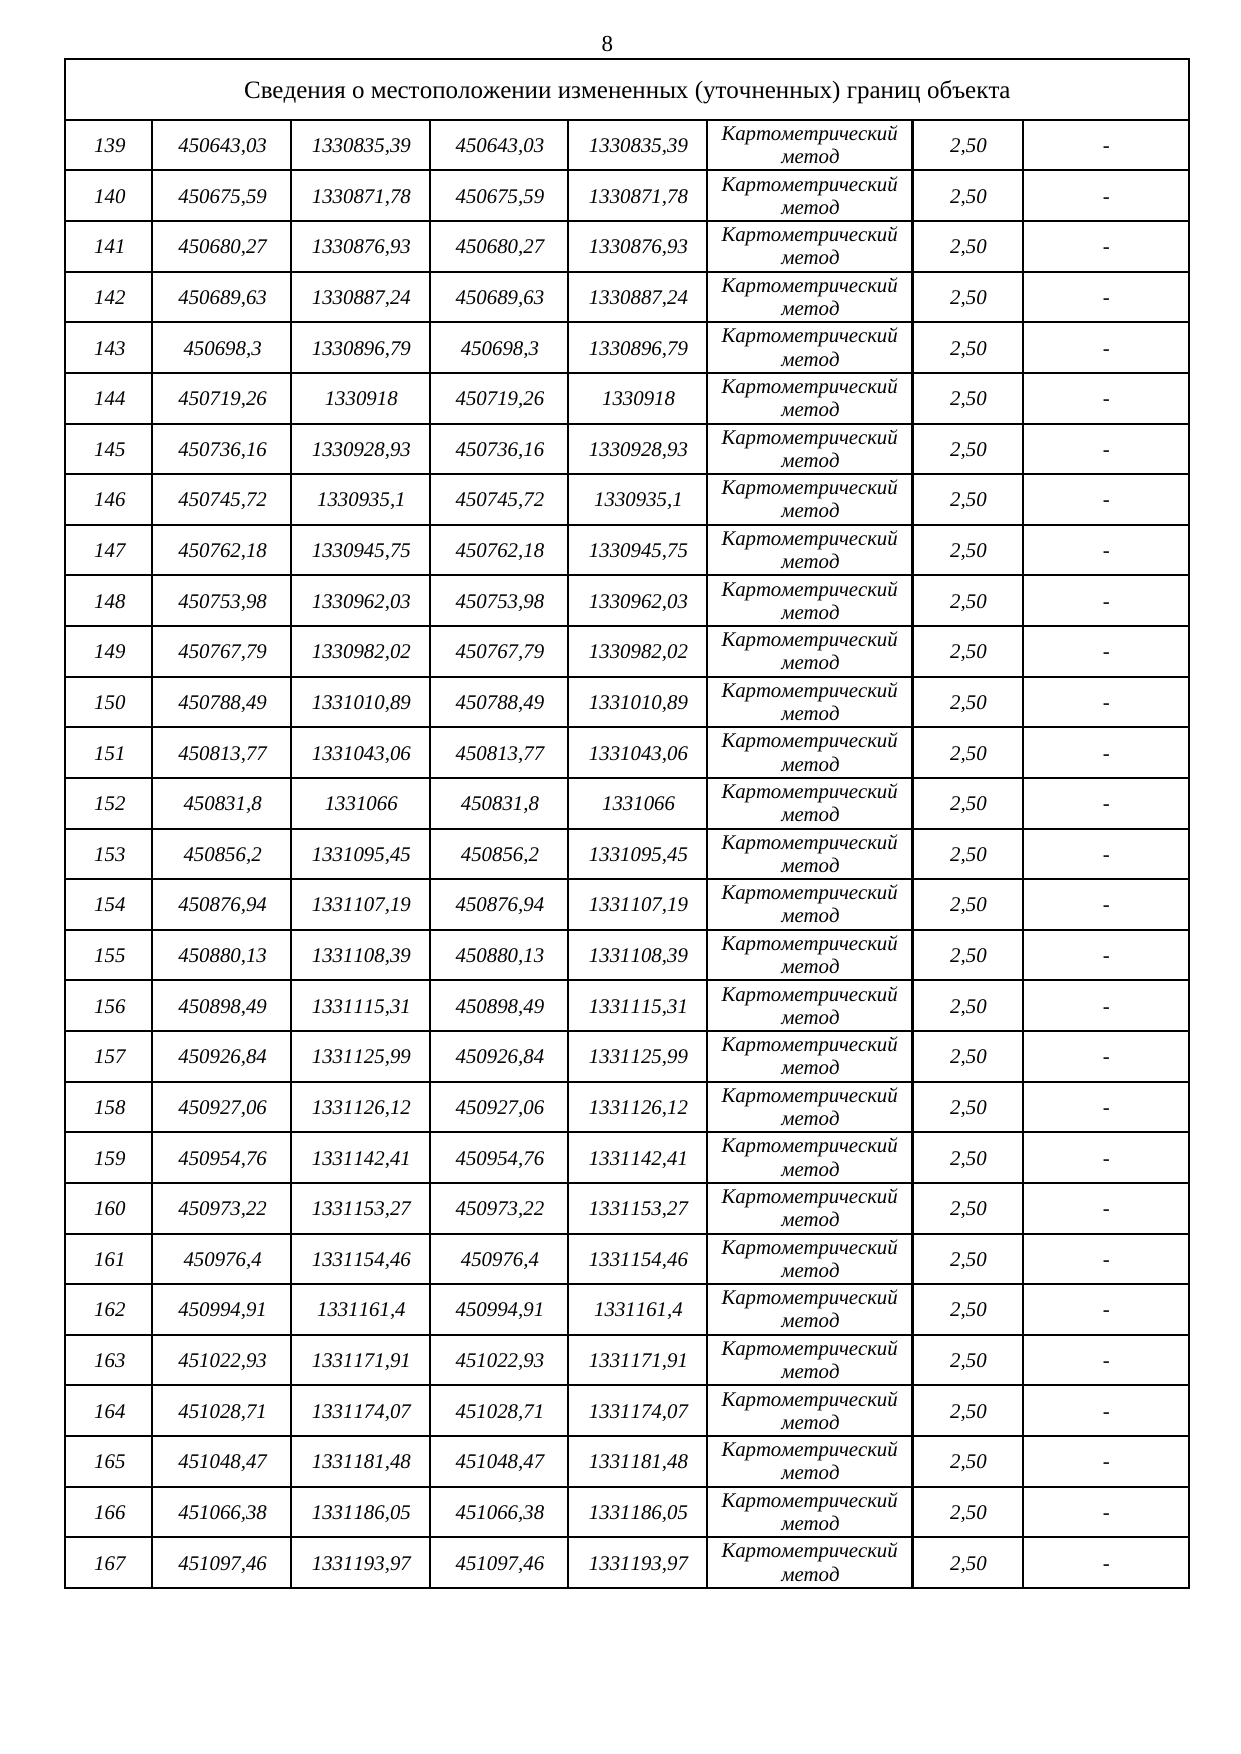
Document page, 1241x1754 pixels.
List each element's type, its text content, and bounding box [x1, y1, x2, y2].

table_cell 450745,72 [153, 475, 290, 524]
table_cell 165 [66, 1437, 151, 1486]
table_cell Картометрический метод [708, 1336, 911, 1384]
table_cell 1330982,02 [292, 627, 429, 676]
table_cell 1331010,89 [569, 678, 706, 726]
table_cell 451097,46 [153, 1538, 290, 1587]
table_cell 151 [66, 728, 151, 777]
table_cell 1331115,31 [292, 981, 429, 1030]
table_cell Картометрический метод [708, 576, 911, 625]
table_cell 142 [66, 273, 151, 321]
table_cell 1331174,07 [569, 1386, 706, 1435]
table_cell 450876,94 [153, 880, 290, 929]
table_cell 1330835,39 [292, 121, 429, 169]
table_cell 1330935,1 [292, 475, 429, 524]
table_cell 450767,79 [153, 627, 290, 676]
table_cell Картометрический метод [708, 323, 911, 372]
table_cell Картометрический метод [708, 273, 911, 321]
table_cell 1331171,91 [292, 1336, 429, 1384]
table_cell 2,50 [914, 374, 1022, 422]
table_cell 450689,63 [153, 273, 290, 321]
table_cell Картометрический метод [708, 627, 911, 676]
table_cell 450745,72 [431, 475, 567, 524]
table_cell 450753,98 [153, 576, 290, 625]
table_cell 2,50 [914, 1538, 1022, 1587]
table_cell 1330982,02 [569, 627, 706, 676]
table_cell 143 [66, 323, 151, 372]
table_cell - [1024, 1538, 1188, 1587]
table_cell 1330871,78 [569, 171, 706, 220]
table_cell 155 [66, 931, 151, 979]
table_cell 141 [66, 222, 151, 271]
table_cell 450753,98 [431, 576, 567, 625]
table_cell 2,50 [914, 1437, 1022, 1486]
table_cell 450954,76 [431, 1133, 567, 1182]
table_cell 145 [66, 425, 151, 473]
table_cell 1331181,48 [292, 1437, 429, 1486]
table_header Сведения о местоположении измененных (уточненных) границ объекта [66, 60, 1188, 119]
table_cell 450719,26 [153, 374, 290, 422]
table_cell 451048,47 [431, 1437, 567, 1486]
table_cell 1331108,39 [569, 931, 706, 979]
table_cell - [1024, 1083, 1188, 1131]
table_cell 2,50 [914, 1133, 1022, 1182]
table_cell 450856,2 [431, 830, 567, 878]
table_cell 451066,38 [431, 1488, 567, 1536]
table_cell 450788,49 [153, 678, 290, 726]
table_cell 1330876,93 [569, 222, 706, 271]
table_cell 167 [66, 1538, 151, 1587]
table_cell 1331154,46 [569, 1235, 706, 1283]
table_cell 150 [66, 678, 151, 726]
table_cell 1330896,79 [569, 323, 706, 372]
table_cell 1331193,97 [292, 1538, 429, 1587]
table_cell 1330962,03 [292, 576, 429, 625]
table_cell 1331161,4 [569, 1285, 706, 1334]
table_cell - [1024, 627, 1188, 676]
table_cell Картометрический метод [708, 1032, 911, 1081]
table_cell 450927,06 [153, 1083, 290, 1131]
table_cell 157 [66, 1032, 151, 1081]
table_cell 1330962,03 [569, 576, 706, 625]
table_cell 1330945,75 [569, 526, 706, 574]
table_cell - [1024, 323, 1188, 372]
table_cell 1330945,75 [292, 526, 429, 574]
table_cell - [1024, 222, 1188, 271]
table_cell 2,50 [914, 728, 1022, 777]
table_cell - [1024, 678, 1188, 726]
table_cell 1331153,27 [569, 1184, 706, 1232]
table_cell 450788,49 [431, 678, 567, 726]
table_cell 1331174,07 [292, 1386, 429, 1435]
table_cell 2,50 [914, 425, 1022, 473]
table_cell 450926,84 [431, 1032, 567, 1081]
table_cell 144 [66, 374, 151, 422]
table_cell 450976,4 [431, 1235, 567, 1283]
table_cell Картометрический метод [708, 1083, 911, 1131]
table_cell 450680,27 [431, 222, 567, 271]
table_cell 450736,16 [431, 425, 567, 473]
table_cell 1331153,27 [292, 1184, 429, 1232]
table_cell 1331095,45 [292, 830, 429, 878]
table_cell 450880,13 [153, 931, 290, 979]
table_cell 2,50 [914, 121, 1022, 169]
table_cell 450643,03 [153, 121, 290, 169]
table_cell 451022,93 [431, 1336, 567, 1384]
table_cell 1330876,93 [292, 222, 429, 271]
table_cell 450954,76 [153, 1133, 290, 1182]
table_cell 2,50 [914, 1386, 1022, 1435]
table_cell - [1024, 1032, 1188, 1081]
table_cell 1331181,48 [569, 1437, 706, 1486]
table_cell Картометрический метод [708, 728, 911, 777]
table_cell 450689,63 [431, 273, 567, 321]
table_cell - [1024, 374, 1188, 422]
table_cell 158 [66, 1083, 151, 1131]
table_cell 450994,91 [431, 1285, 567, 1334]
table_cell 2,50 [914, 931, 1022, 979]
table_cell 1331142,41 [292, 1133, 429, 1182]
table_cell 2,50 [914, 323, 1022, 372]
table_cell 1331186,05 [569, 1488, 706, 1536]
table_cell 149 [66, 627, 151, 676]
table_cell 450675,59 [153, 171, 290, 220]
table_cell - [1024, 1285, 1188, 1334]
table_cell - [1024, 121, 1188, 169]
table_cell 1330887,24 [292, 273, 429, 321]
table_cell - [1024, 1437, 1188, 1486]
table_cell 450831,8 [431, 779, 567, 827]
table_cell - [1024, 779, 1188, 827]
table_cell 450813,77 [153, 728, 290, 777]
table_cell - [1024, 931, 1188, 979]
table_cell 1331125,99 [292, 1032, 429, 1081]
table_cell 154 [66, 880, 151, 929]
table_cell 139 [66, 121, 151, 169]
table_cell 2,50 [914, 273, 1022, 321]
table_cell 1331186,05 [292, 1488, 429, 1536]
table_cell Картометрический метод [708, 1133, 911, 1182]
table_cell Картометрический метод [708, 374, 911, 422]
table_cell 450976,4 [153, 1235, 290, 1283]
table_cell 450813,77 [431, 728, 567, 777]
table_cell 451022,93 [153, 1336, 290, 1384]
table_cell - [1024, 880, 1188, 929]
table_cell 450675,59 [431, 171, 567, 220]
table_cell 140 [66, 171, 151, 220]
table_cell 1331171,91 [569, 1336, 706, 1384]
table_cell 451028,71 [431, 1386, 567, 1435]
table_cell - [1024, 1336, 1188, 1384]
table_cell 1330918 [569, 374, 706, 422]
table_cell 2,50 [914, 627, 1022, 676]
table_cell 147 [66, 526, 151, 574]
table_cell 166 [66, 1488, 151, 1536]
table_cell 1330918 [292, 374, 429, 422]
table_cell 1330887,24 [569, 273, 706, 321]
table_cell 450876,94 [431, 880, 567, 929]
table_cell 2,50 [914, 222, 1022, 271]
table_cell Картометрический метод [708, 1386, 911, 1435]
table_cell 451048,47 [153, 1437, 290, 1486]
table_cell 164 [66, 1386, 151, 1435]
table_cell 450767,79 [431, 627, 567, 676]
table_cell 146 [66, 475, 151, 524]
table_cell 1331043,06 [292, 728, 429, 777]
table_cell - [1024, 1235, 1188, 1283]
table_cell 2,50 [914, 1285, 1022, 1334]
table_cell 450643,03 [431, 121, 567, 169]
table_cell 450898,49 [153, 981, 290, 1030]
table_cell Картометрический метод [708, 475, 911, 524]
table_cell 159 [66, 1133, 151, 1182]
table_cell - [1024, 1184, 1188, 1232]
table_cell 1330928,93 [569, 425, 706, 473]
table_cell - [1024, 728, 1188, 777]
table_cell Картометрический метод [708, 222, 911, 271]
table_cell Картометрический метод [708, 880, 911, 929]
table_cell 2,50 [914, 171, 1022, 220]
table_cell 450880,13 [431, 931, 567, 979]
table_cell 2,50 [914, 526, 1022, 574]
table_cell 161 [66, 1235, 151, 1283]
table_cell 450831,8 [153, 779, 290, 827]
table_cell 2,50 [914, 1184, 1022, 1232]
table_cell - [1024, 1386, 1188, 1435]
table_cell Картометрический метод [708, 1235, 911, 1283]
table_cell 450698,3 [153, 323, 290, 372]
table_cell - [1024, 425, 1188, 473]
table_cell Картометрический метод [708, 779, 911, 827]
table_cell - [1024, 273, 1188, 321]
table_cell 2,50 [914, 1488, 1022, 1536]
table_cell 1331010,89 [292, 678, 429, 726]
table_cell 153 [66, 830, 151, 878]
table_cell Картометрический метод [708, 171, 911, 220]
table_cell 1331126,12 [569, 1083, 706, 1131]
table_cell 450994,91 [153, 1285, 290, 1334]
table_cell Картометрический метод [708, 1437, 911, 1486]
table_cell 1331154,46 [292, 1235, 429, 1283]
table_cell - [1024, 1133, 1188, 1182]
table_cell - [1024, 526, 1188, 574]
table_cell 156 [66, 981, 151, 1030]
table_cell Картометрический метод [708, 425, 911, 473]
table_cell 1331142,41 [569, 1133, 706, 1182]
table_cell 1331095,45 [569, 830, 706, 878]
table_cell 450898,49 [431, 981, 567, 1030]
table_cell Картометрический метод [708, 1488, 911, 1536]
table_cell 1331126,12 [292, 1083, 429, 1131]
table_cell 1331115,31 [569, 981, 706, 1030]
table_cell 160 [66, 1184, 151, 1232]
table_cell 450973,22 [431, 1184, 567, 1232]
table_cell Картометрический метод [708, 526, 911, 574]
table_cell 148 [66, 576, 151, 625]
table_cell 1331107,19 [569, 880, 706, 929]
table_cell 450762,18 [153, 526, 290, 574]
table_cell 1331066 [569, 779, 706, 827]
table_cell 2,50 [914, 779, 1022, 827]
table_cell 450762,18 [431, 526, 567, 574]
table_cell 2,50 [914, 678, 1022, 726]
table_cell 1330896,79 [292, 323, 429, 372]
table_cell 1331107,19 [292, 880, 429, 929]
table_cell Картометрический метод [708, 931, 911, 979]
table_cell 1330871,78 [292, 171, 429, 220]
table_cell 2,50 [914, 1235, 1022, 1283]
table_cell 1330928,93 [292, 425, 429, 473]
table_cell 1331043,06 [569, 728, 706, 777]
table_cell Картометрический метод [708, 1184, 911, 1232]
table_cell 451028,71 [153, 1386, 290, 1435]
table_cell 2,50 [914, 981, 1022, 1030]
table_cell 451097,46 [431, 1538, 567, 1587]
table_cell 1331125,99 [569, 1032, 706, 1081]
table_cell 2,50 [914, 576, 1022, 625]
table_cell - [1024, 830, 1188, 878]
table_cell 2,50 [914, 1083, 1022, 1131]
table_cell 1330935,1 [569, 475, 706, 524]
table_cell 450927,06 [431, 1083, 567, 1131]
table_cell 1331108,39 [292, 931, 429, 979]
table_cell 450973,22 [153, 1184, 290, 1232]
table_cell 1331066 [292, 779, 429, 827]
table_cell 450856,2 [153, 830, 290, 878]
table_cell 1330835,39 [569, 121, 706, 169]
table_cell - [1024, 576, 1188, 625]
table_cell Картометрический метод [708, 678, 911, 726]
table_cell 1331161,4 [292, 1285, 429, 1334]
table_cell - [1024, 981, 1188, 1030]
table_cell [708, 1538, 911, 1587]
table_cell - [1024, 1488, 1188, 1536]
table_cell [708, 121, 911, 169]
table_cell Картометрический метод [708, 981, 911, 1030]
table_cell 450719,26 [431, 374, 567, 422]
table_cell 162 [66, 1285, 151, 1334]
table_cell 1331193,97 [569, 1538, 706, 1587]
table_cell 2,50 [914, 1336, 1022, 1384]
table_cell 2,50 [914, 880, 1022, 929]
table_cell 2,50 [914, 475, 1022, 524]
table_cell 451066,38 [153, 1488, 290, 1536]
table_cell 2,50 [914, 1032, 1022, 1081]
table_cell 450698,3 [431, 323, 567, 372]
table_cell 152 [66, 779, 151, 827]
table_cell 450926,84 [153, 1032, 290, 1081]
table_cell 2,50 [914, 830, 1022, 878]
table_cell 450736,16 [153, 425, 290, 473]
table_cell - [1024, 475, 1188, 524]
table_cell 450680,27 [153, 222, 290, 271]
table_cell - [1024, 171, 1188, 220]
table_cell 163 [66, 1336, 151, 1384]
table_cell Картометрический метод [708, 830, 911, 878]
table_cell Картометрический метод [708, 1285, 911, 1334]
